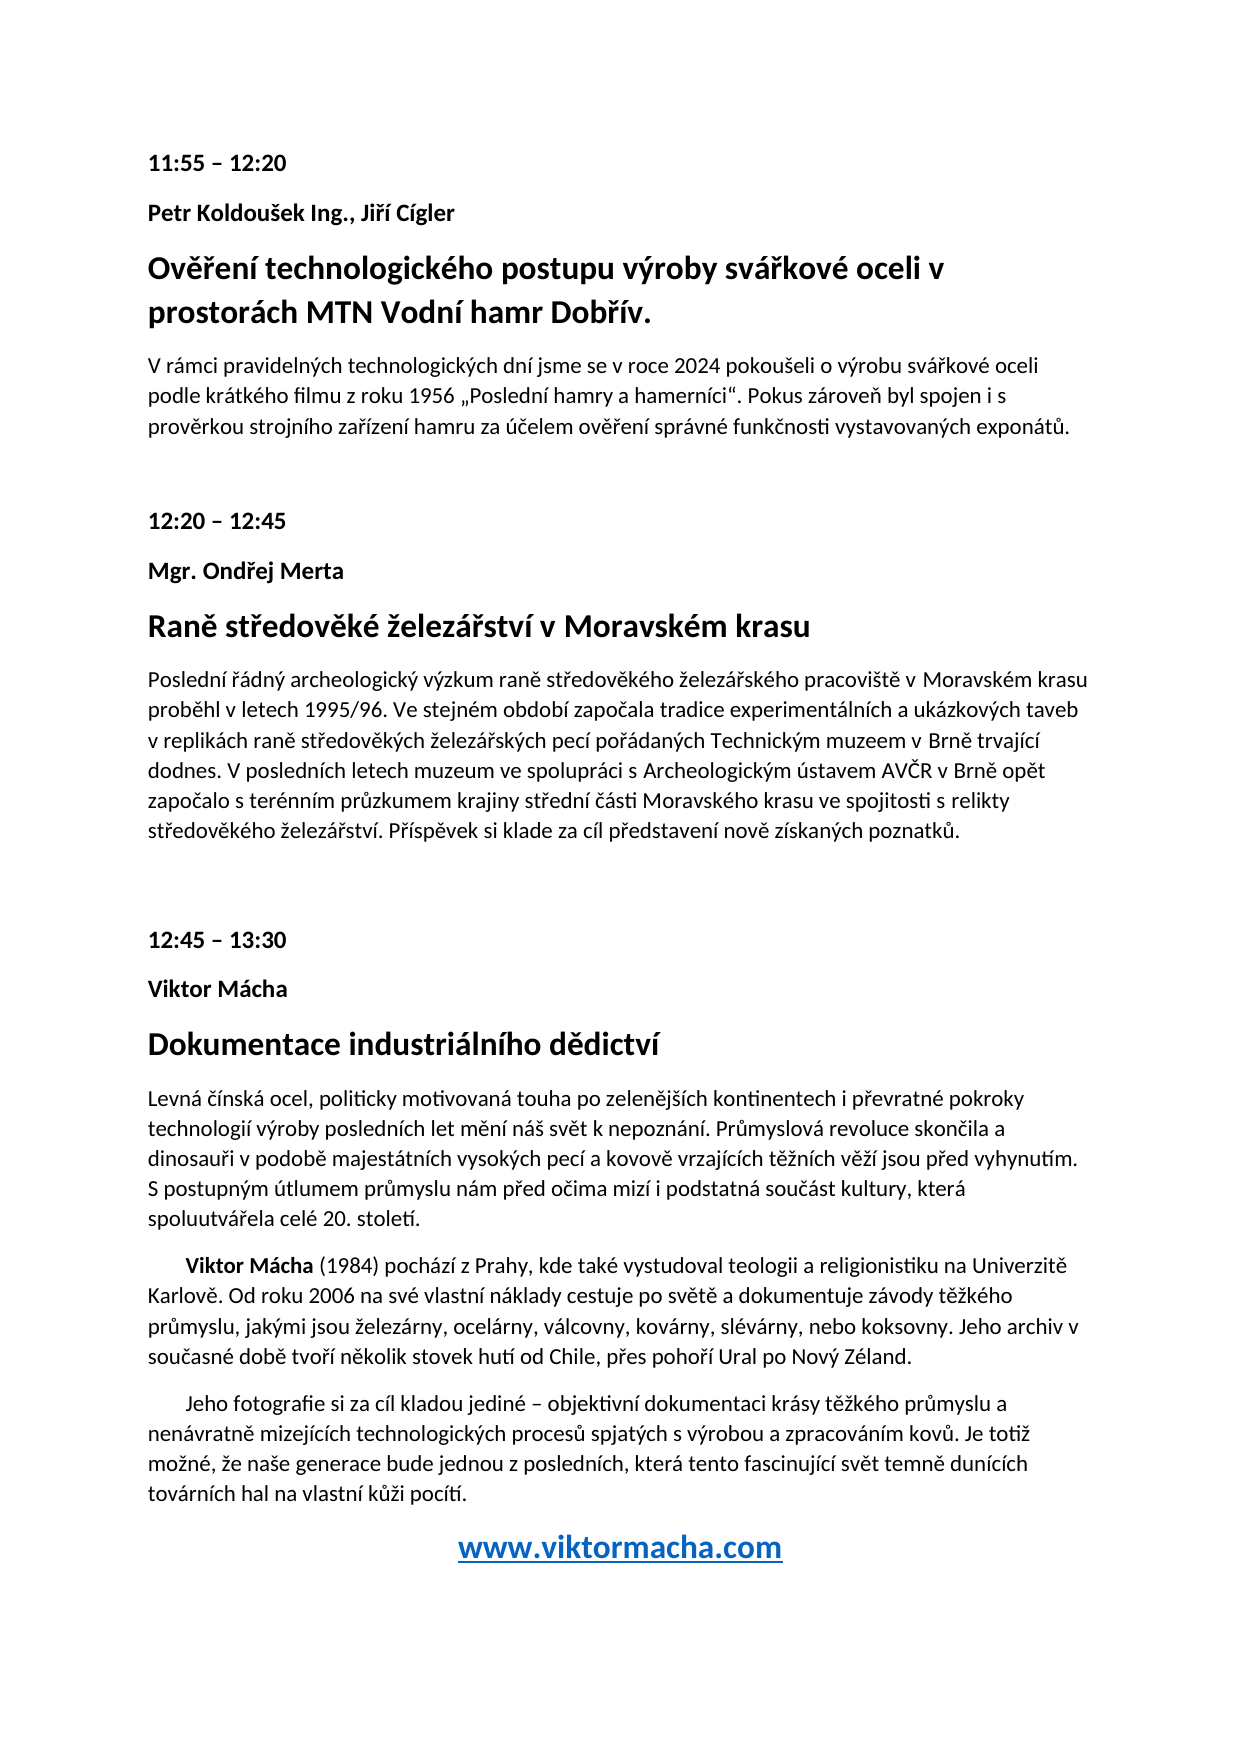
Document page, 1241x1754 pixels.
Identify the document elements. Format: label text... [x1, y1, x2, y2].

text Mgr. Ondřej Merta [148, 555, 1093, 586]
text Ověření technologického postupu výroby svářkové oceli v prostorách MTN Vodní hamr Dobřív. [148, 247, 1093, 331]
text Petr Koldoušek Ing., Jiří Cígler [148, 197, 1093, 228]
text 12:20 – 12:45 [148, 506, 1093, 536]
text Viktor Mácha (1984) pochází z Prahy, kde také vystudoval teologii a religionistiku na Univerzitě Karlově. Od roku 2006 na své vlastní náklady cestuje po světě a dokumentuje závody těžkého průmyslu, jakými jsou železárny, ocelárny, válcovny, kovárny, slévárny, nebo koksovny. Jeho archiv v současné době tvoří několik stovek hutí od Chile, přes pohoří Ural po Nový Zéland. [148, 1251, 1093, 1370]
text Poslední řádný archeologický výzkum raně středověkého železářského pracoviště v Moravském krasu proběhl v letech 1995/96. Ve stejném období započala tradice experimentálních a ukázkových taveb v replikách raně středověkých železářských pecí pořádaných Technickým muzeem v Brně trvající dodnes. V posledních letech muzeum ve spolupráci s Archeologickým ústavem AVČR v Brně opět započalo s terénním průzkumem krajiny střední části Moravského krasu ve spojitosti s relikty středověkého železářství. Příspěvek si klade za cíl představení nově získaných poznatků. [148, 665, 1093, 844]
text Viktor Mácha [148, 973, 1093, 1004]
text Jeho fotografie si za cíl kladou jediné – objektivní dokumentaci krásy těžkého průmyslu a nenávratně mizejících technologických procesů spjatých s výrobou a zpracováním kovů. Je totiž možné, že naše generace bude jednou z posledních, která tento fascinující svět temně dunících továrních hal na vlastní kůži pocítí. [148, 1389, 1093, 1507]
text V rámci pravidelných technologických dní jsme se v roce 2024 pokoušeli o výrobu svářkové oceli podle krátkého filmu z roku 1956 „Poslední hamry a hamerníci“. Pokus zároveň byl spojen i s prověrkou strojního zařízení hamru za účelem ověření správné funkčnosti vystavovaných exponátů. [148, 351, 1093, 440]
text 12:45 – 13:30 [148, 924, 1093, 954]
text Raně středověké železářství v Moravském krasu [148, 605, 1093, 645]
text Levná čínská ocel, politicky motivovaná touha po zelenějších kontinentech i převratné pokroky technologií výroby posledních let mění náš svět k nepoznání. Průmyslová revoluce skončila a dinosauři v podobě majestátních vysokých pecí a kovově vrzajících těžních věží jsou před vyhynutím. S postupným útlumem průmyslu nám před očima mizí i podstatná součást kultury, která spoluutvářela celé 20. století. [148, 1084, 1093, 1232]
text www.viktormacha.com [148, 1526, 1093, 1567]
text Dokumentace industriálního dědictví [148, 1023, 1093, 1064]
text 11:55 – 12:20 [148, 148, 1093, 178]
